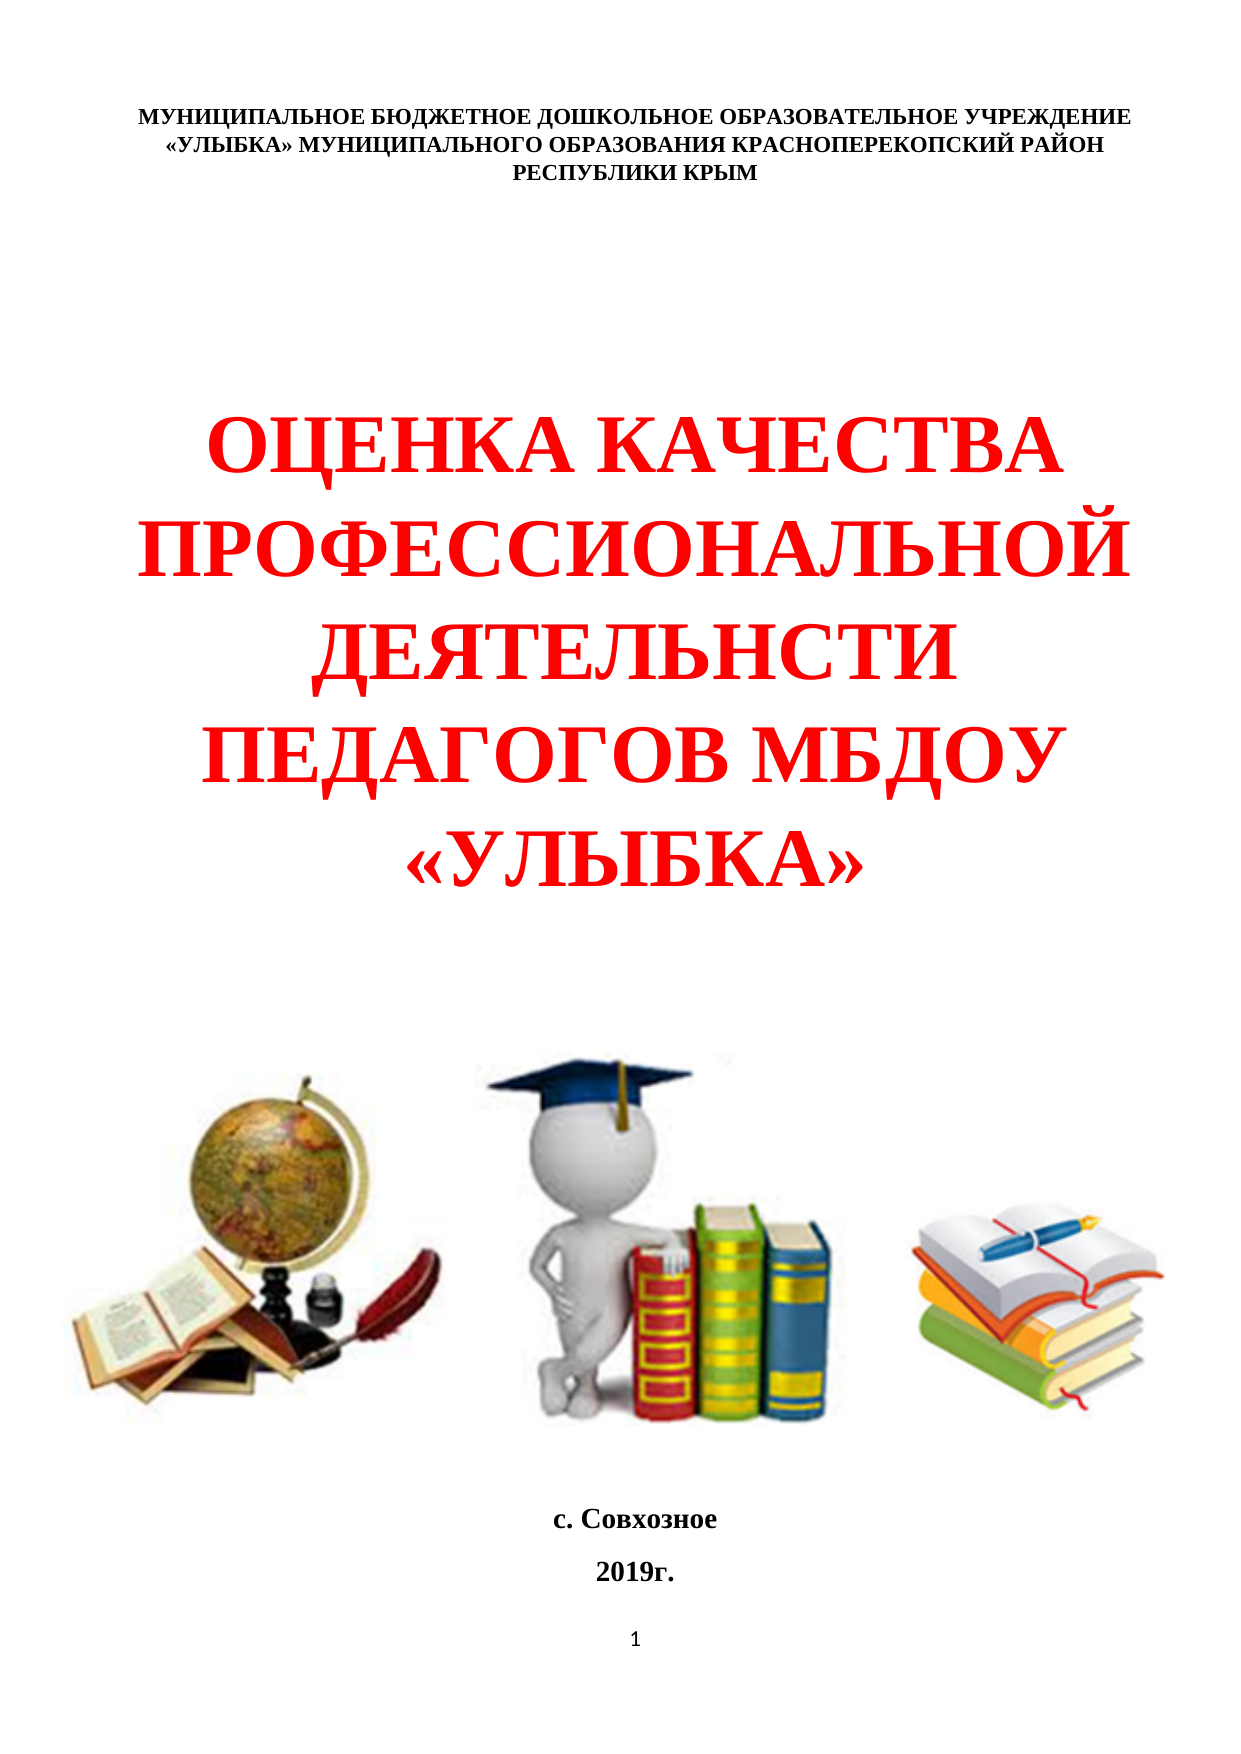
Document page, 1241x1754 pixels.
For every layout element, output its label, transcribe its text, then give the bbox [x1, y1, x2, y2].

text 2019г. [118, 1554, 1152, 1588]
text с. Совхозное [118, 1502, 1152, 1535]
picture [59, 1048, 1190, 1430]
text МУНИЦИПАЛЬНОЕ БЮДЖЕТНОЕ ДОШКОЛЬНОЕ ОБРАЗОВАТЕЛЬНОЕ УЧРЕЖДЕНИЕ «УЛЫБКА» МУНИЦИПАЛЬНОГО ОБРАЗОВАНИЯ КРАСНОПЕРЕКОПСКИЙ РАЙОН РЕСПУБЛИКИ КРЫМ [118, 103, 1152, 186]
text ОЦЕНКА КАЧЕСТВА ПРОФЕССИОНАЛЬНОЙ ДЕЯТЕЛЬНСТИ ПЕДАГОГОВ МБДОУ «УЛЫБКА» [118, 395, 1152, 904]
